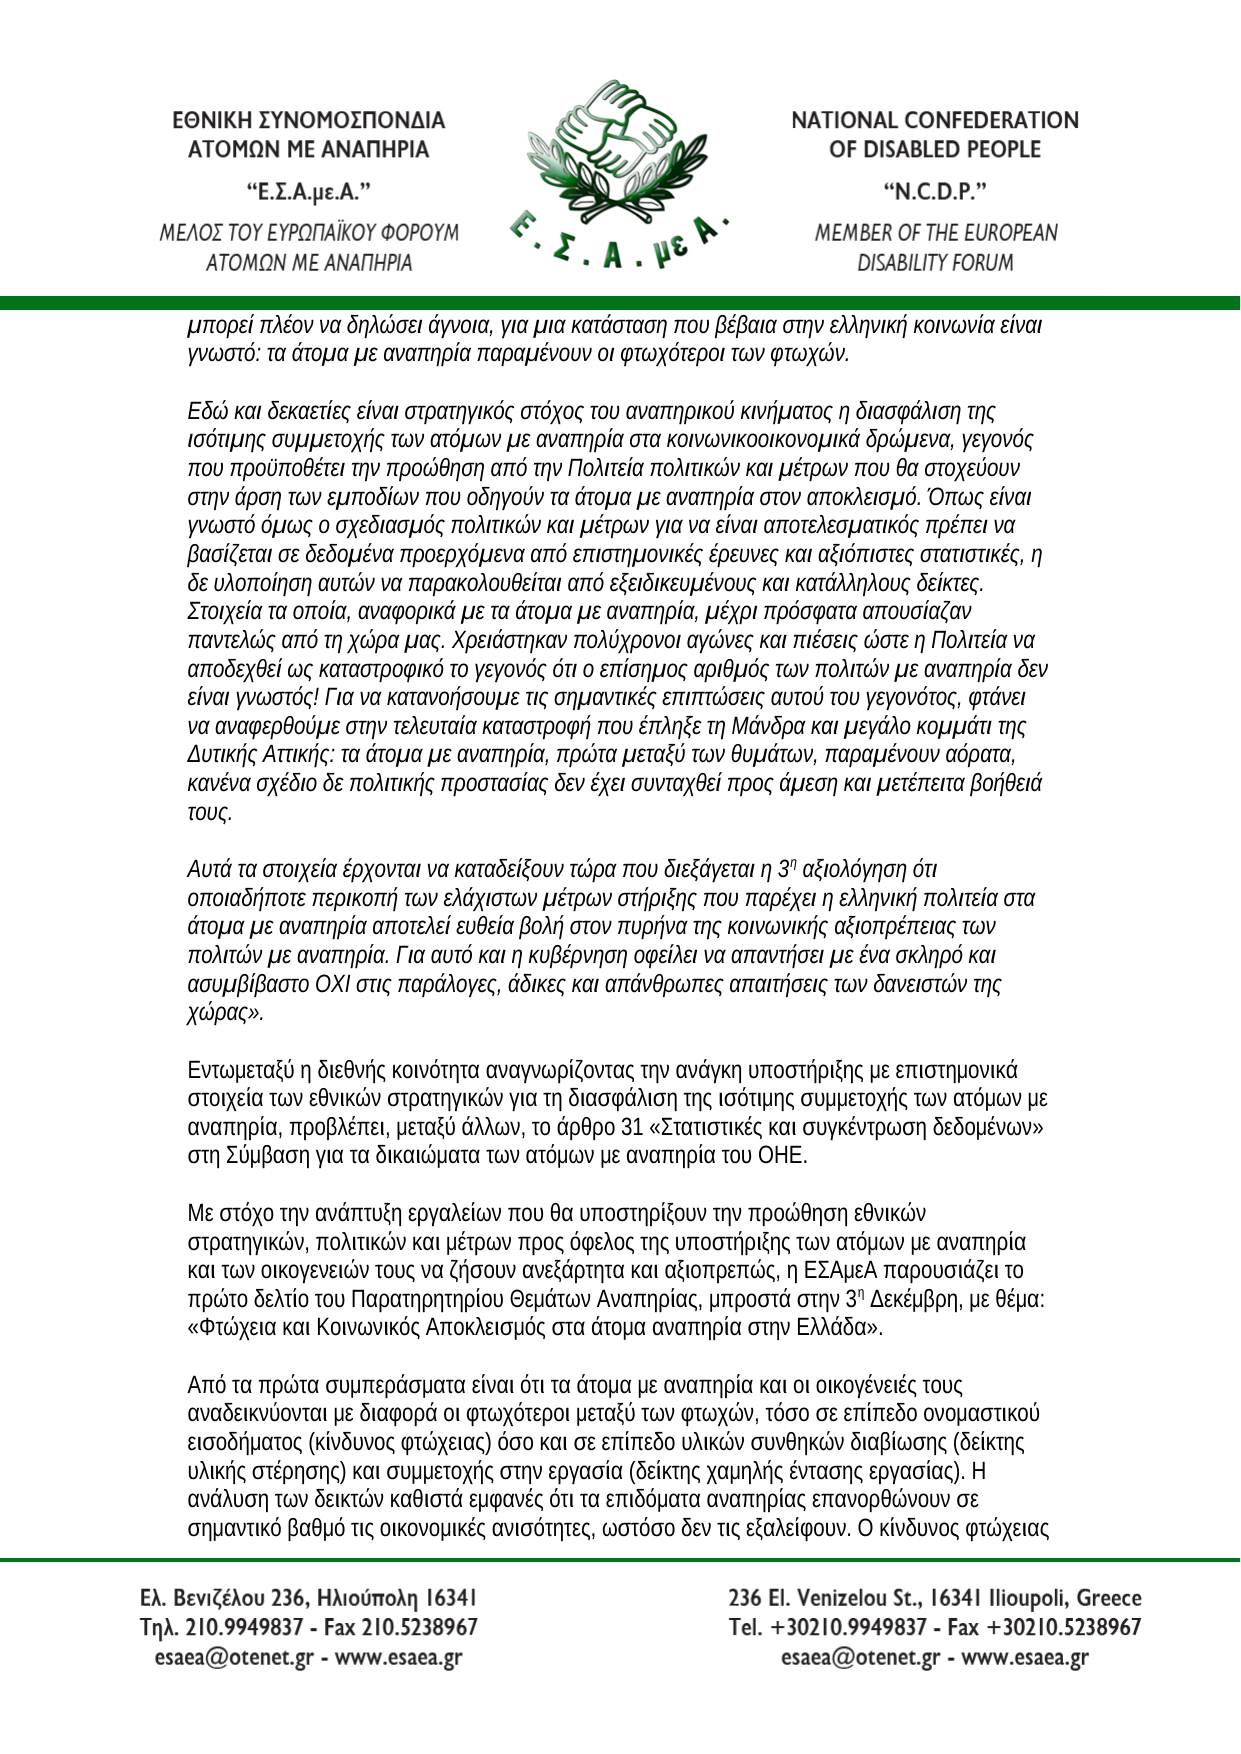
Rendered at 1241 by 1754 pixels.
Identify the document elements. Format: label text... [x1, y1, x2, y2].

text Εδώ και δεκαετίες είναι στρατηγικός στόχος του αναπηρικού κινήματος η διασφάλιση της ισότιμης συμμετοχής των ατόμων με αναπηρία στα κοινωνικοοικονομικά δρώμενα, γεγονός που προϋποθέτει την προώθηση από την Πολιτεία πολιτικών και μέτρων που θα στοχεύουν στην άρση των εμποδίων που οδηγούν τα άτομα με αναπηρία στον αποκλεισμό. Όπως είναι γνωστό όμως ο σχεδιασμός πολιτικών και μέτρων για να είναι αποτελεσματικός πρέπει να βασίζεται σε δεδομένα προερχόμενα από επιστημονικές έρευνες και αξιόπιστες στατιστικές, η δε υλοποίηση αυτών να παρακολουθείται από εξειδικευμένους και κατάλληλους δείκτες. [187, 396, 1053, 596]
picture [0, 1558, 1241, 1681]
text Εντωμεταξύ η διεθνής κοινότητα αναγνωρίζοντας την ανάγκη υποστήριξης με επιστημονικά στοιχεία των εθνικών στρατηγικών για τη διασφάλιση της ισότιμης συμμετοχής των ατόμων με αναπηρία, προβλέπει, μεταξύ άλλων, το άρθρο 31 «Στατιστικές και συγκέντρωση δεδομένων» στη Σύμβαση για τα δικαιώματα των ατόμων με αναπηρία του ΟΗΕ. [187, 1054, 1053, 1169]
text Στοιχεία τα οποία, αναφορικά με τα άτομα με αναπηρία, μέχρι πρόσφατα απουσίαζαν παντελώς από τη χώρα μας. Χρειάστηκαν πολύχρονοι αγώνες και πιέσεις ώστε η Πολιτεία να αποδεχθεί ως καταστροφικό το γεγονός ότι ο επίσημος αριθμός των πολιτών με αναπηρία δεν είναι γνωστός! Για να κατανοήσουμε τις σημαντικές επιπτώσεις αυτού του γεγονότος, φτάνει να αναφερθούμε στην τελευταία καταστροφή που έπληξε τη Μάνδρα και μεγάλο κομμάτι της Δυτικής Αττικής: τα άτομα με αναπηρία, πρώτα μεταξύ των θυμάτων, παραμένουν αόρατα, κανένα σχέδιο δε πολιτικής προστασίας δεν έχει συνταχθεί προς άμεση και μετέπειτα βοήθειά τους. [187, 596, 1053, 825]
text Με στόχο την ανάπτυξη εργαλείων που θα υποστηρίξουν την προώθηση εθνικών στρατηγικών, πολιτικών και μέτρων προς όφελος της υποστήριξης των ατόμων με αναπηρία και των οικογενειών τους να ζήσουν ανεξάρτητα και αξιοπρεπώς, η ΕΣΑμεΑ παρουσιάζει το πρώτο δελτίο του Παρατηρητηρίου Θεμάτων Αναπηρίας, μπροστά στην 3η Δεκέμβρη, με θέμα: «Φτώχεια και Κοινωνικός Αποκλεισμός στα άτομα αναπηρία στην Ελλάδα». [187, 1198, 1053, 1341]
text Αυτά τα στοιχεία έρχονται να καταδείξουν τώρα που διεξάγεται η 3η αξιολόγηση ότι οποιαδήποτε περικοπή των ελάχιστων μέτρων στήριξης που παρέχει η ελληνική πολιτεία στα άτομα με αναπηρία αποτελεί ευθεία βολή στον πυρήνα της κοινωνικής αξιοπρέπειας των πολιτών με αναπηρία. Για αυτό και η κυβέρνηση οφείλει να απαντήσει με ένα σκληρό και ασυμβίβαστο ΟΧΙ στις παράλογες, άδικες και απάνθρωπες απαιτήσεις των δανειστών της χώρας». [187, 854, 1053, 1026]
picture [0, 73, 1241, 310]
